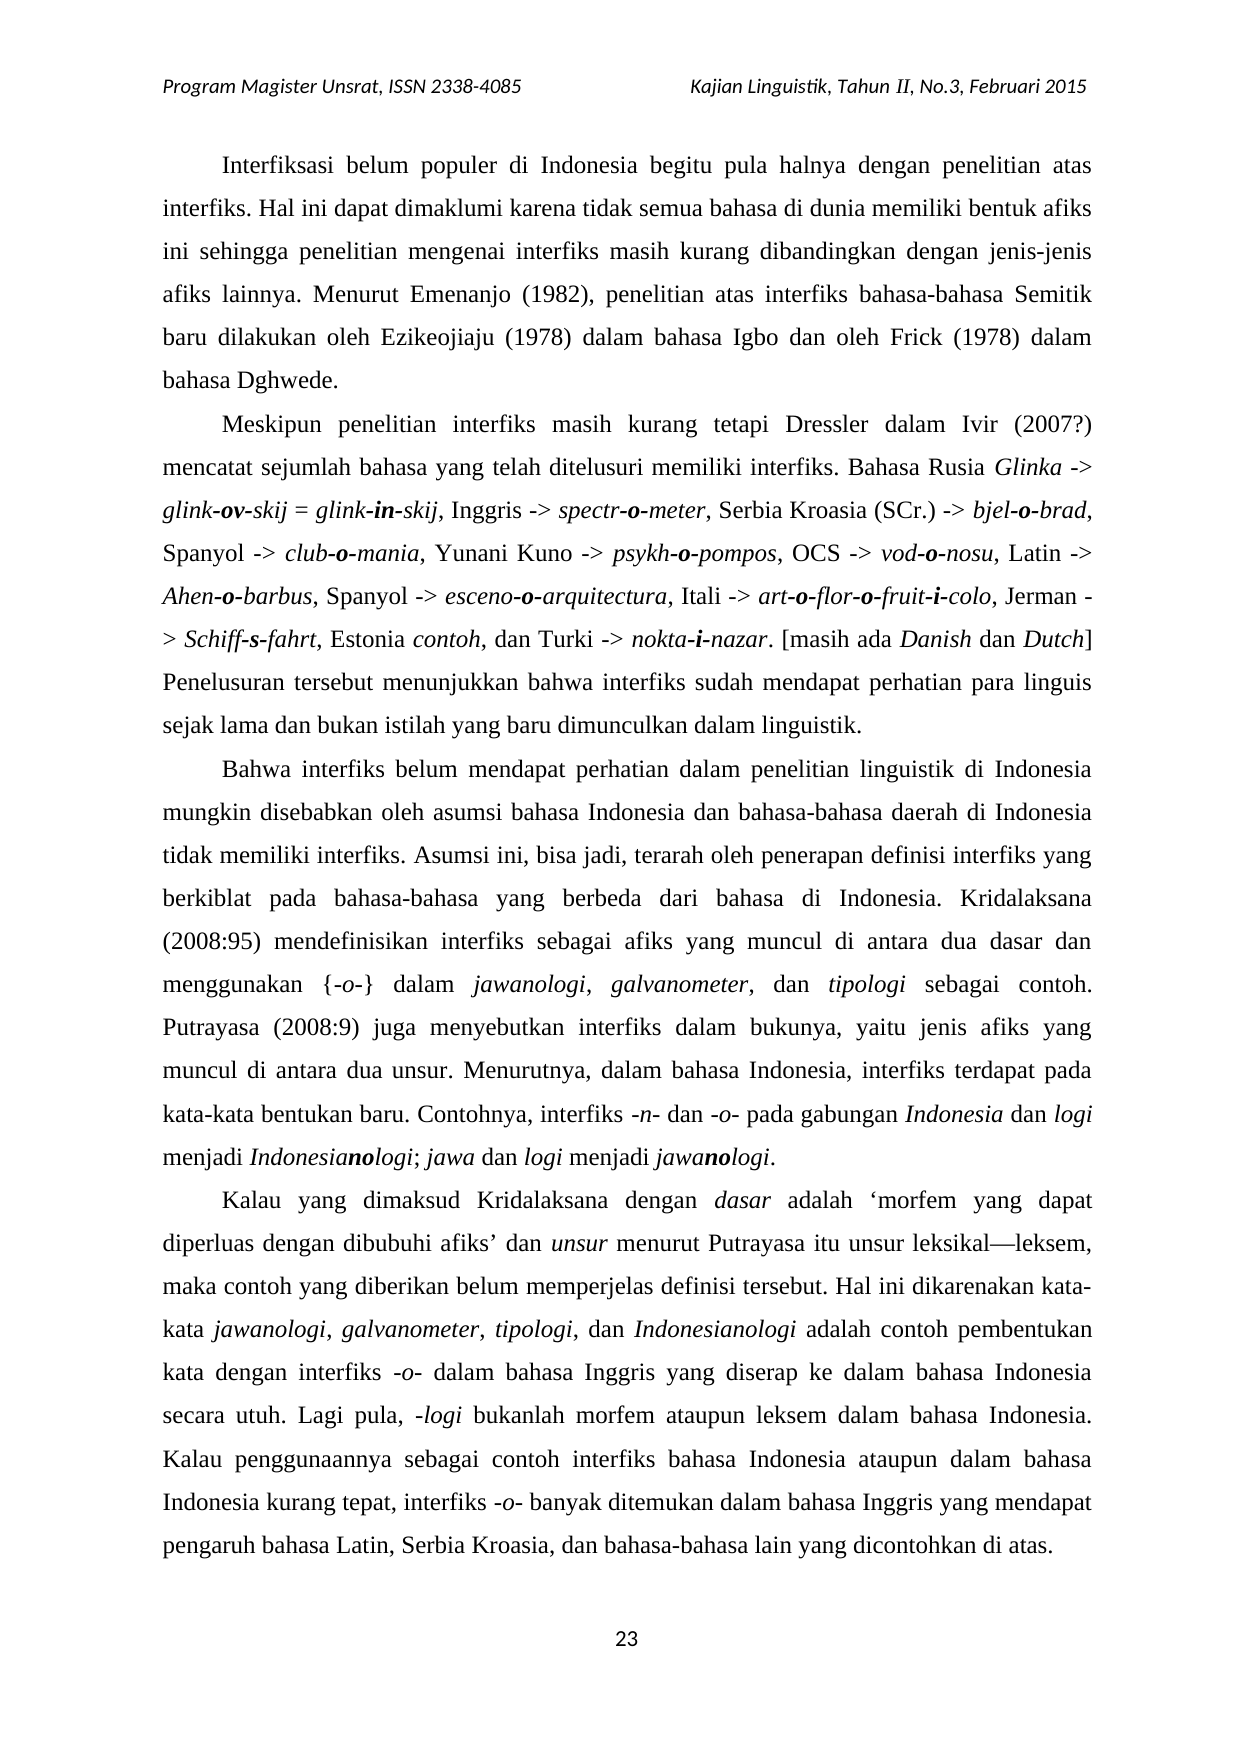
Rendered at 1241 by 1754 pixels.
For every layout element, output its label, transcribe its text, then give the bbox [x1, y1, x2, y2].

text Interfiksasi belum populer di Indonesia begitu pula halnya dengan penelitian atas interfiks. Hal ini dapat dimaklumi karena tidak semua bahasa di dunia memiliki bentuk afiks ini sehingga penelitian mengenai interfiks masih kurang dibandingkan dengan jenis-jenis afiks lainnya. Menurut Emenanjo (1982), penelitian atas interfiks bahasa-bahasa Semitik baru dilakukan oleh Ezikeojiaju (1978) dalam bahasa Igbo dan oleh Frick (1978) dalam bahasa Dghwede. [162, 150, 1093, 394]
text Kalau yang dimaksud Kridalaksana dengan dasar adalah ‘morfem yang dapat diperluas dengan dibubuhi afiks’ dan unsur menurut Putrayasa itu unsur leksikal—leksem, maka contoh yang diberikan belum memperjelas definisi tersebut. Hal ini dikarenakan kata-kata jawanologi, galvanometer, tipologi, dan Indonesianologi adalah contoh pembentukan kata dengan interfiks -o- dalam bahasa Inggris yang diserap ke dalam bahasa Indonesia secara utuh. Lagi pula, -logi bukanlah morfem ataupun leksem dalam bahasa Indonesia. Kalau penggunaannya sebagai contoh interfiks bahasa Indonesia ataupun dalam bahasa Indonesia kurang tepat, interfiks -o- banyak ditemukan dalam bahasa Inggris yang mendapat pengaruh bahasa Latin, Serbia Kroasia, dan bahasa-bahasa lain yang dicontohkan di atas. [162, 1185, 1093, 1559]
text Meskipun penelitian interfiks masih kurang tetapi Dressler dalam Ivir (2007?) mencatat sejumlah bahasa yang telah ditelusuri memiliki interfiks. Bahasa Rusia Glinka -> glink-ov-skij = glink-in-skij, Inggris -> spectr-o-meter, Serbia Kroasia (SCr.) -> bjel-o-brad, Spanyol -> club-o-mania, Yunani Kuno -> psykh-o-pompos, OCS -> vod-o-nosu, Latin -> Ahen-o-barbus, Spanyol -> esceno-o-arquitectura, Itali -> art-o-flor-o-fruit-i-colo, Jerman -> Schiff-s-fahrt, Estonia contoh, dan Turki -> nokta-i-nazar. [masih ada Danish dan Dutch] Penelusuran tersebut menunjukkan bahwa interfiks sudah mendapat perhatian para linguis sejak lama dan bukan istilah yang baru dimunculkan dalam linguistik. [162, 409, 1093, 739]
text Bahwa interfiks belum mendapat perhatian dalam penelitian linguistik di Indonesia mungkin disebabkan oleh asumsi bahasa Indonesia dan bahasa-bahasa daerah di Indonesia tidak memiliki interfiks. Asumsi ini, bisa jadi, terarah oleh penerapan definisi interfiks yang berkiblat pada bahasa-bahasa yang berbeda dari bahasa di Indonesia. Kridalaksana (2008:95) mendefinisikan interfiks sebagai afiks yang muncul di antara dua dasar dan menggunakan {-o-} dalam jawanologi, galvanometer, dan tipologi sebagai contoh. Putrayasa (2008:9) juga menyebutkan interfiks dalam bukunya, yaitu jenis afiks yang muncul di antara dua unsur. Menurutnya, dalam bahasa Indonesia, interfiks terdapat pada kata-kata bentukan baru. Contohnya, interfiks -n- dan -o- pada gabungan Indonesia dan logi menjadi Indonesianologi; jawa dan logi menjadi jawanologi. [162, 754, 1093, 1171]
